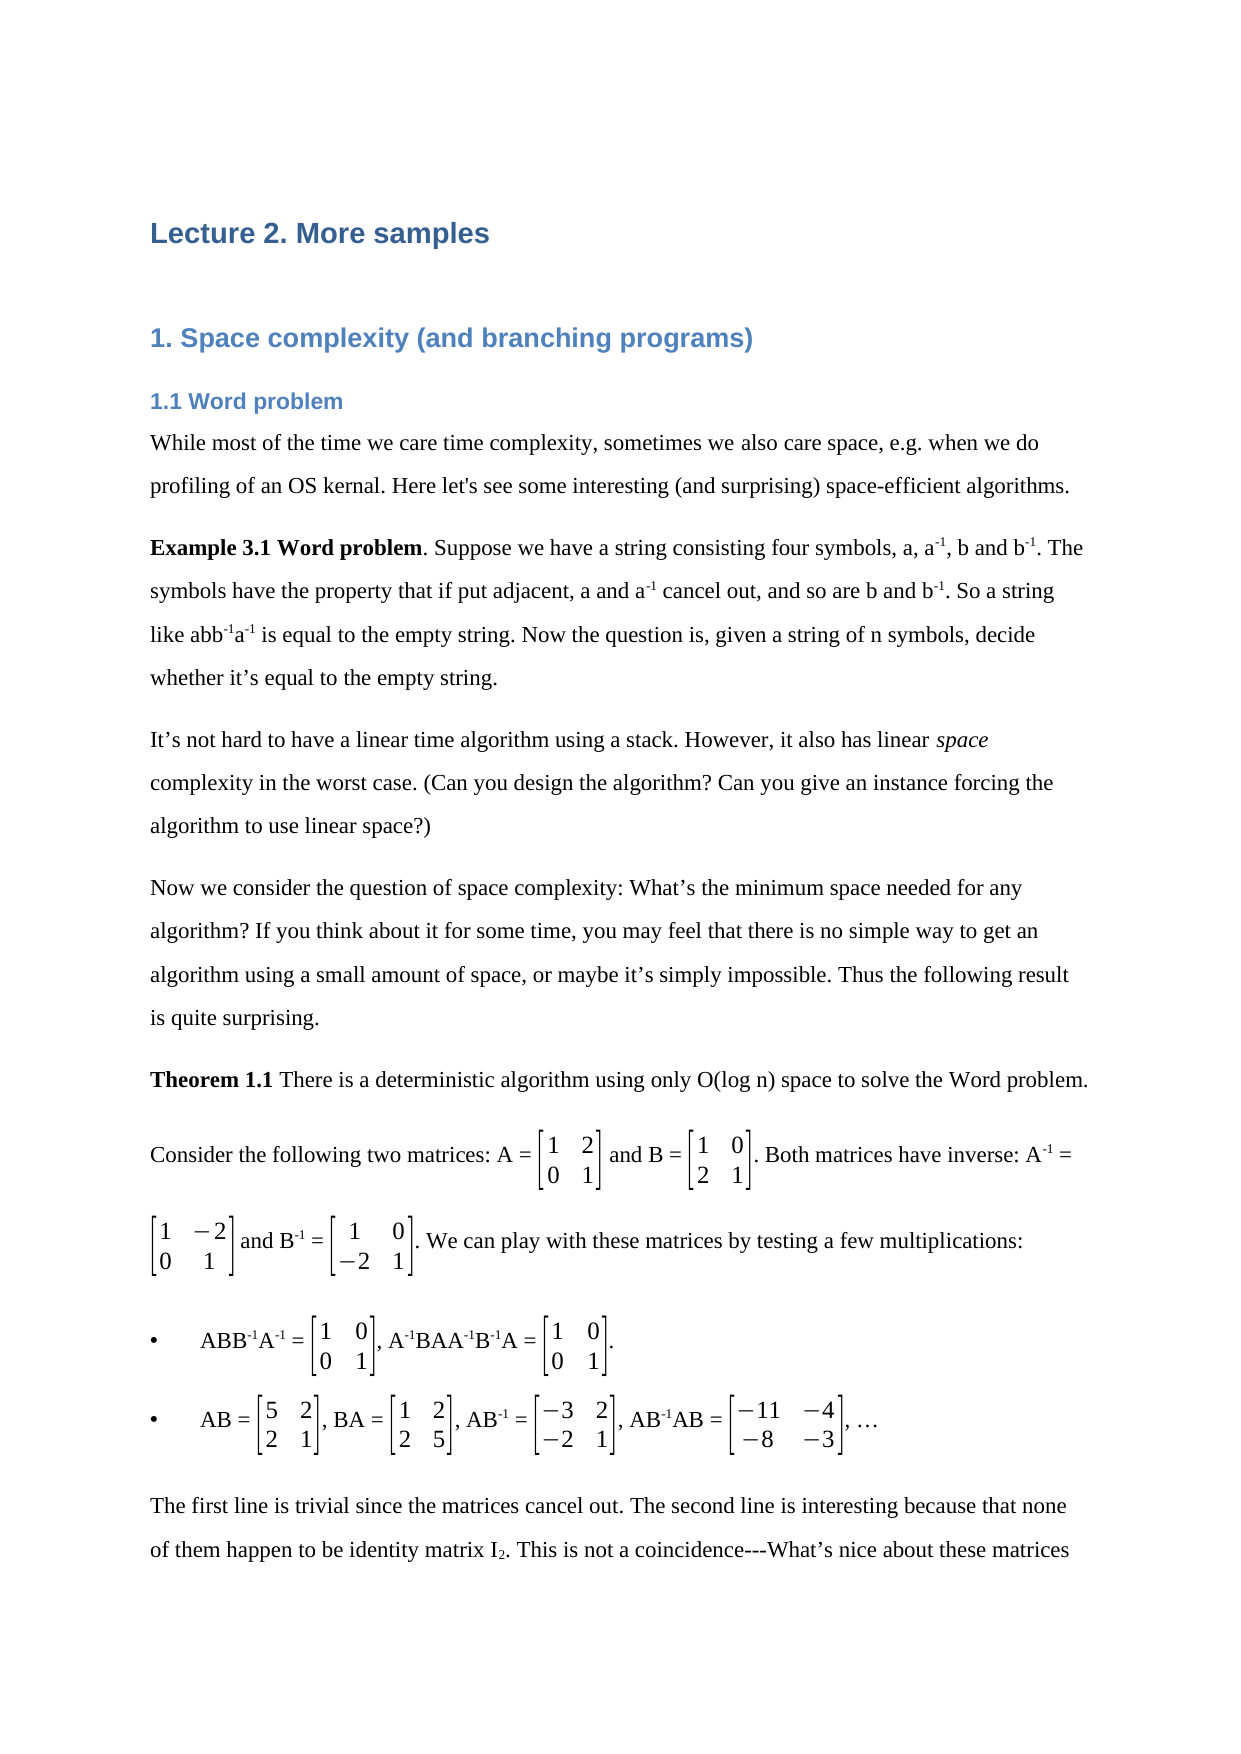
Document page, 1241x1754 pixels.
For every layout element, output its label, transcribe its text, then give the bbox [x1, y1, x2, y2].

text While most of the time we care time complexity, sometimes we also care space, e.g. when we do profiling of an OS kernal. Here let's see some interesting (and surprising) space-efficient algorithms. [150, 423, 1090, 504]
subtitle 1.1 Word problem [150, 382, 1090, 420]
subtitle Lecture 2. More samples [150, 214, 1090, 252]
text Theorem 1.1 There is a deterministic algorithm using only O(log n) space to solve the Word problem. [150, 1060, 1090, 1098]
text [150, 1487, 1090, 1568]
list ABB-1A-1 = , A-1BAA-1B-1A = . [150, 1308, 1090, 1383]
subtitle 1. Space complexity (and branching programs) [150, 319, 1090, 357]
text It’s not hard to have a linear time algorithm using a stack. However, it also has linear space complexity in the worst case. (Can you design the algorithm? Can you give an instance forcing the algorithm to use linear space?) [150, 720, 1090, 844]
text Consider the following two matrices: A = and B = . Both matrices have inverse: A-1 = and B-1 = . We can play with these matrices by testing a few multiplications: [150, 1123, 1090, 1284]
list AB = , BA = , AB-1 = , AB-1AB = , … [150, 1387, 1090, 1462]
text Example 3.1 Word problem. Suppose we have a string consisting four symbols, a, a-1, b and b-1. The symbols have the property that if put adjacent, a and a-1 cancel out, and so are b and b-1. So a string like abb-1a-1 is equal to the empty string. Now the question is, given a string of n symbols, decide whether it’s equal to the empty string. [150, 529, 1090, 696]
text Now we consider the question of space complexity: What’s the minimum space needed for any algorithm? If you think about it for some time, you may feel that there is no simple way to get an algorithm using a small amount of space, or maybe it’s simply impossible. Thus the following result is quite surprising. [150, 869, 1090, 1036]
